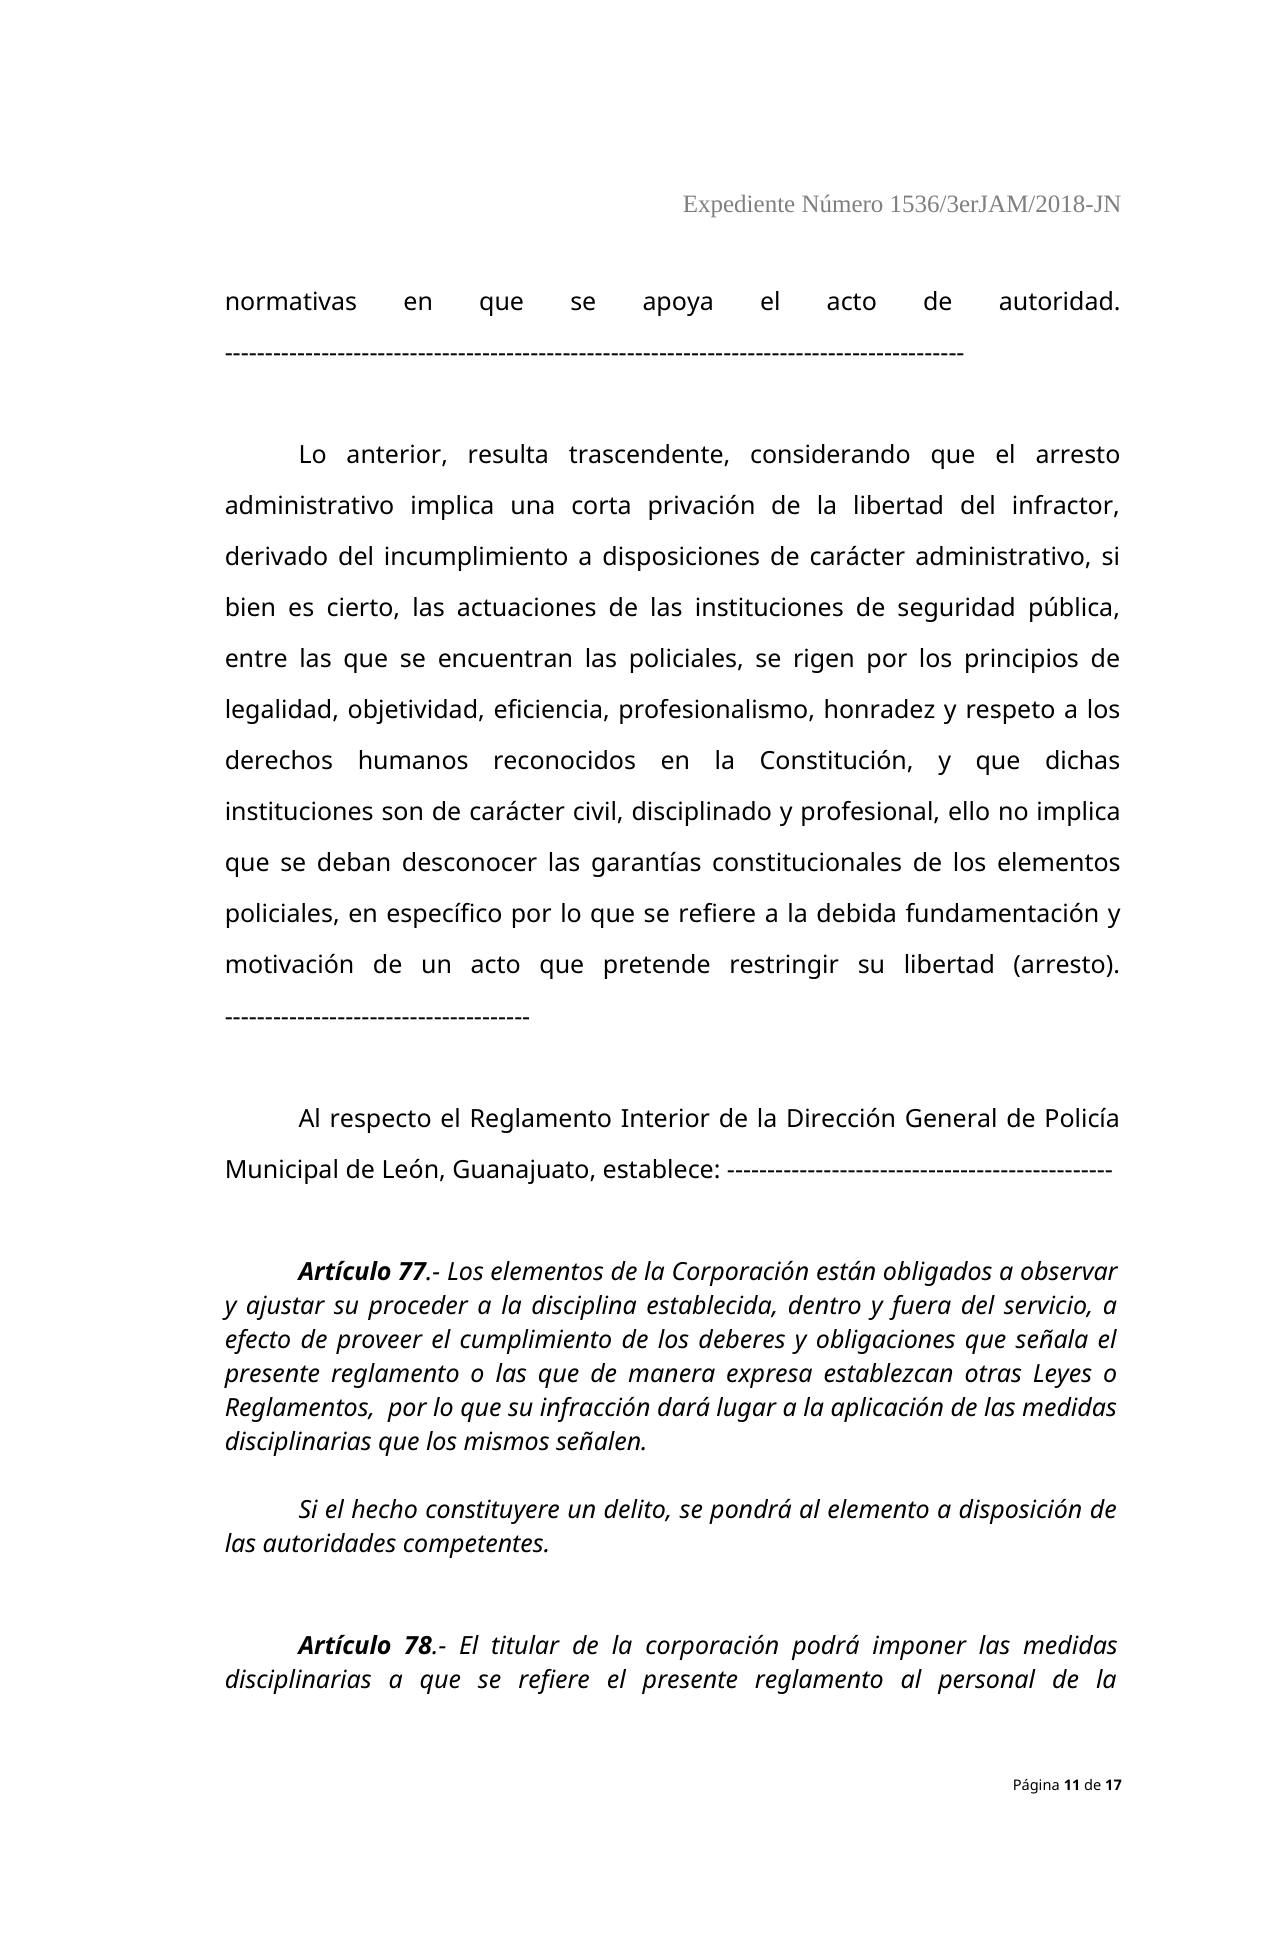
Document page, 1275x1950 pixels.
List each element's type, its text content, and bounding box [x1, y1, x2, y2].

text Al respecto el Reglamento Interior de la Dirección General de Policía Municipal de León, Guanajuato, establece: ------------------------------------------------ [224, 1100, 1121, 1185]
text Lo anterior, resulta trascendente, considerando que el arresto administrativo implica una corta privación de la libertad del infractor, derivado del incumplimiento a disposiciones de carácter administrativo, si bien es cierto, las actuaciones de las instituciones de seguridad pública, entre las que se encuentran las policiales, se rigen por los principios de legalidad, objetividad, eficiencia, profesionalismo, honradez y respeto a los derechos humanos reconocidos en la Constitución, y que dichas instituciones son de carácter civil, disciplinado y profesional, ello no implica que se deban desconocer las garantías constitucionales de los elementos policiales, en específico por lo que se refiere a la debida fundamentación y motivación de un acto que pretende restringir su libertad (arresto). -------------------------------------- [224, 437, 1121, 1032]
text Si el hecho constituyere un delito, se pondrá al elemento a disposición de las autoridades competentes. [224, 1492, 1121, 1560]
text Artículo 77.- Los elementos de la Corporación están obligados a observar y ajustar su proceder a la disciplina establecida, dentro y fuera del servicio, a efecto de proveer el cumplimiento de los deberes y obligaciones que señala el presente reglamento o las que de manera expresa establezcan otras Leyes o Reglamentos, por lo que su infracción dará lugar a la aplicación de las medidas disciplinarias que los mismos señalen. [224, 1253, 1121, 1458]
